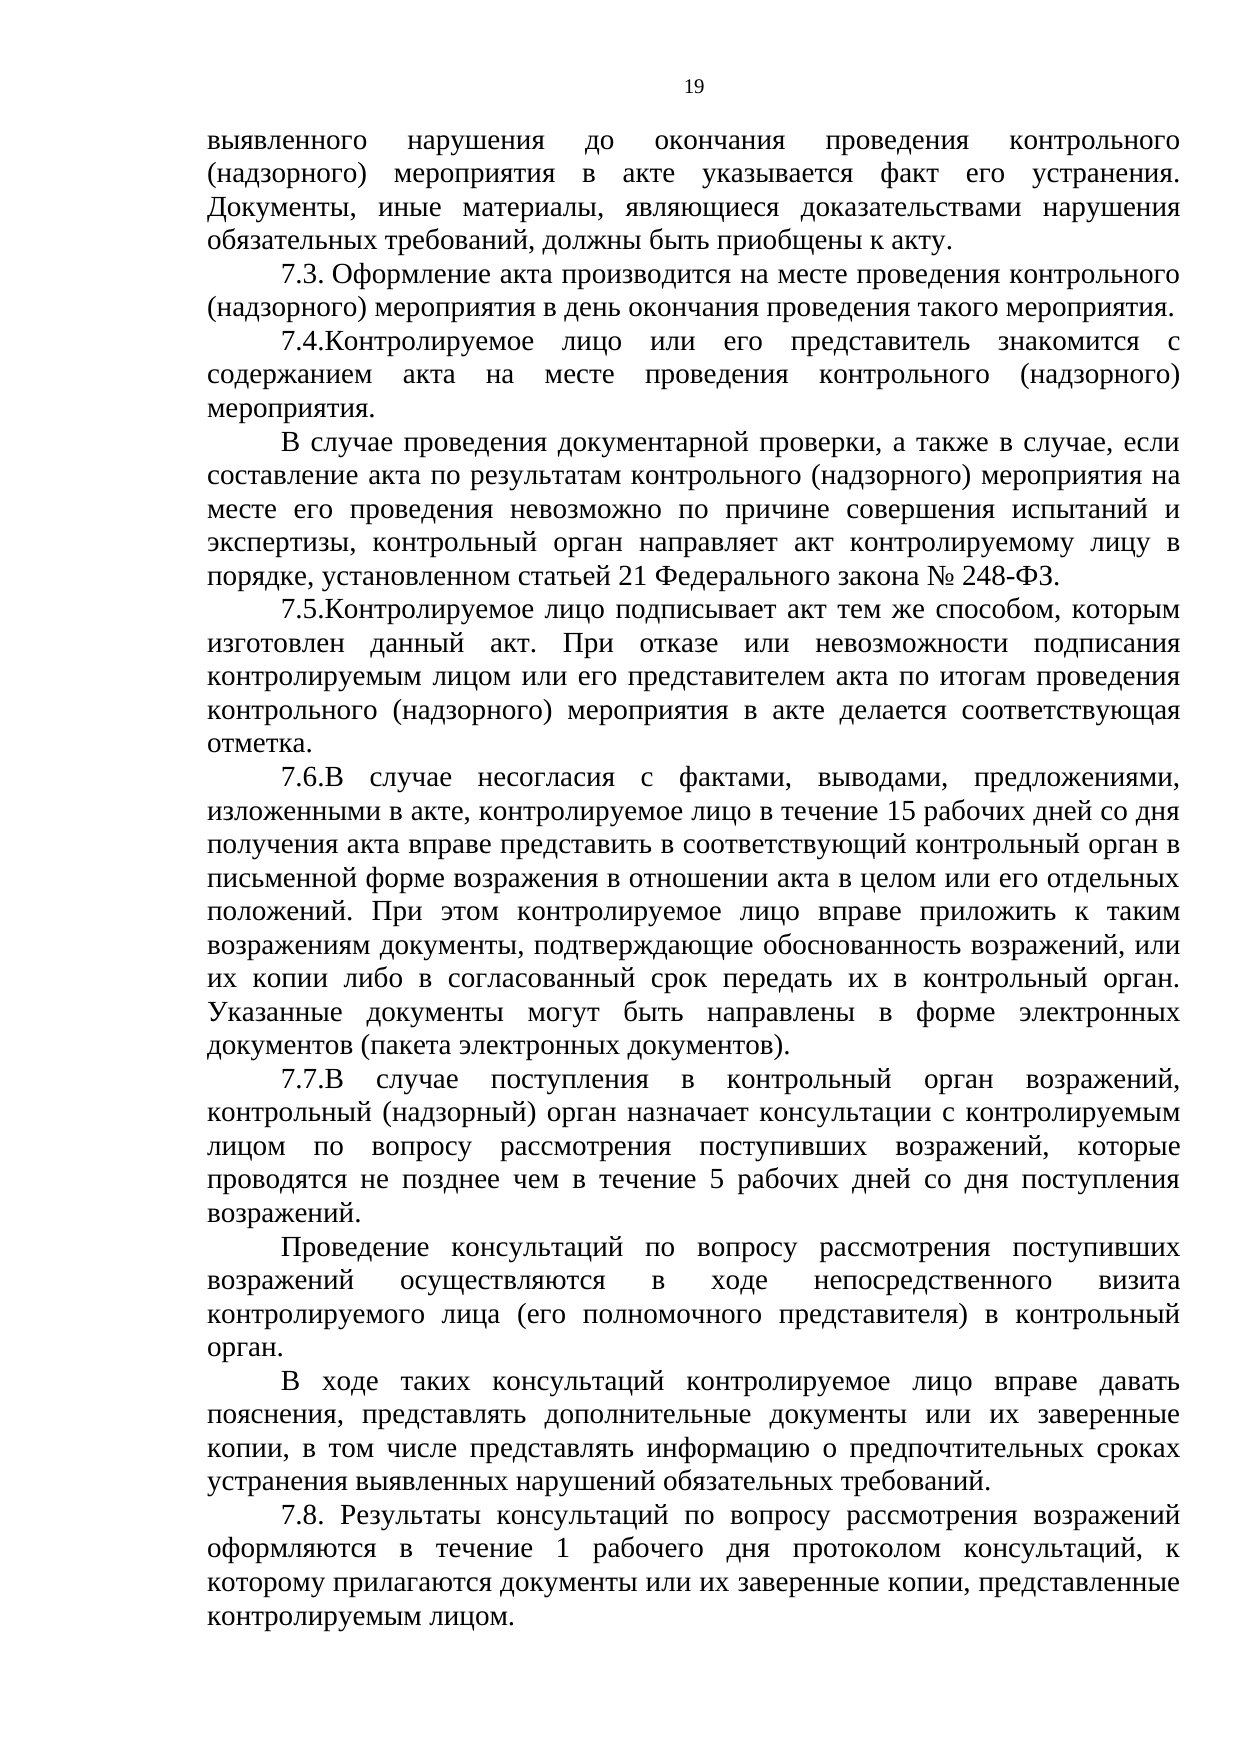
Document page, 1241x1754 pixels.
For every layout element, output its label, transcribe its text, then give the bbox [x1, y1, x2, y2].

text 7.3. Оформление акта производится на месте проведения контрольного (надзорного) мероприятия в день окончания проведения такого мероприятия. [207, 256, 1181, 323]
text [207, 122, 1181, 256]
text 7.8. Результаты консультаций по вопросу рассмотрения возражений оформляются в течение 1 рабочего дня протоколом консультаций, к которому прилагаются документы или их заверенные копии, представленные контролируемым лицом. [207, 1497, 1181, 1631]
text В случае проведения документарной проверки, а также в случае, если составление акта по результатам контрольного (надзорного) мероприятия на месте его проведения невозможно по причине совершения испытаний и экспертизы, контрольный орган направляет акт контролируемому лицу в порядке, установленном статьей 21 Федерального закона № 248-ФЗ. [207, 424, 1181, 591]
text 7.4.Контролируемое лицо или его представитель знакомится с содержанием акта на месте проведения контрольного (надзорного) мероприятия. [207, 323, 1181, 424]
text 7.7.В случае поступления в контрольный орган возражений, контрольный (надзорный) орган назначает консультации с контролируемым лицом по вопросу рассмотрения поступивших возражений, которые проводятся не позднее чем в течение 5 рабочих дней со дня поступления возражений. [207, 1061, 1181, 1229]
text 7.6.В случае несогласия с фактами, выводами, предложениями, изложенными в акте, контролируемое лицо в течение 15 рабочих дней со дня получения акта вправе представить в соответствующий контрольный орган в письменной форме возражения в отношении акта в целом или его отдельных положений. При этом контролируемое лицо вправе приложить к таким возражениям документы, подтверждающие обоснованность возражений, или их копии либо в согласованный срок передать их в контрольный орган. Указанные документы могут быть направлены в форме электронных документов (пакета электронных документов). [207, 759, 1181, 1061]
text 7.5.Контролируемое лицо подписывает акт тем же способом, которым изготовлен данный акт. При отказе или невозможности подписания контролируемым лицом или его представителем акта по итогам проведения контрольного (надзорного) мероприятия в акте делается соответствующая отметка. [207, 591, 1181, 759]
text В ходе таких консультаций контролируемое лицо вправе давать пояснения, представлять дополнительные документы или их заверенные копии, в том числе представлять информацию о предпочтительных сроках устранения выявленных нарушений обязательных требований. [207, 1363, 1181, 1497]
text Проведение консультаций по вопросу рассмотрения поступивших возражений осуществляются в ходе непосредственного визита контролируемого лица (его полномочного представителя) в контрольный орган. [207, 1229, 1181, 1363]
